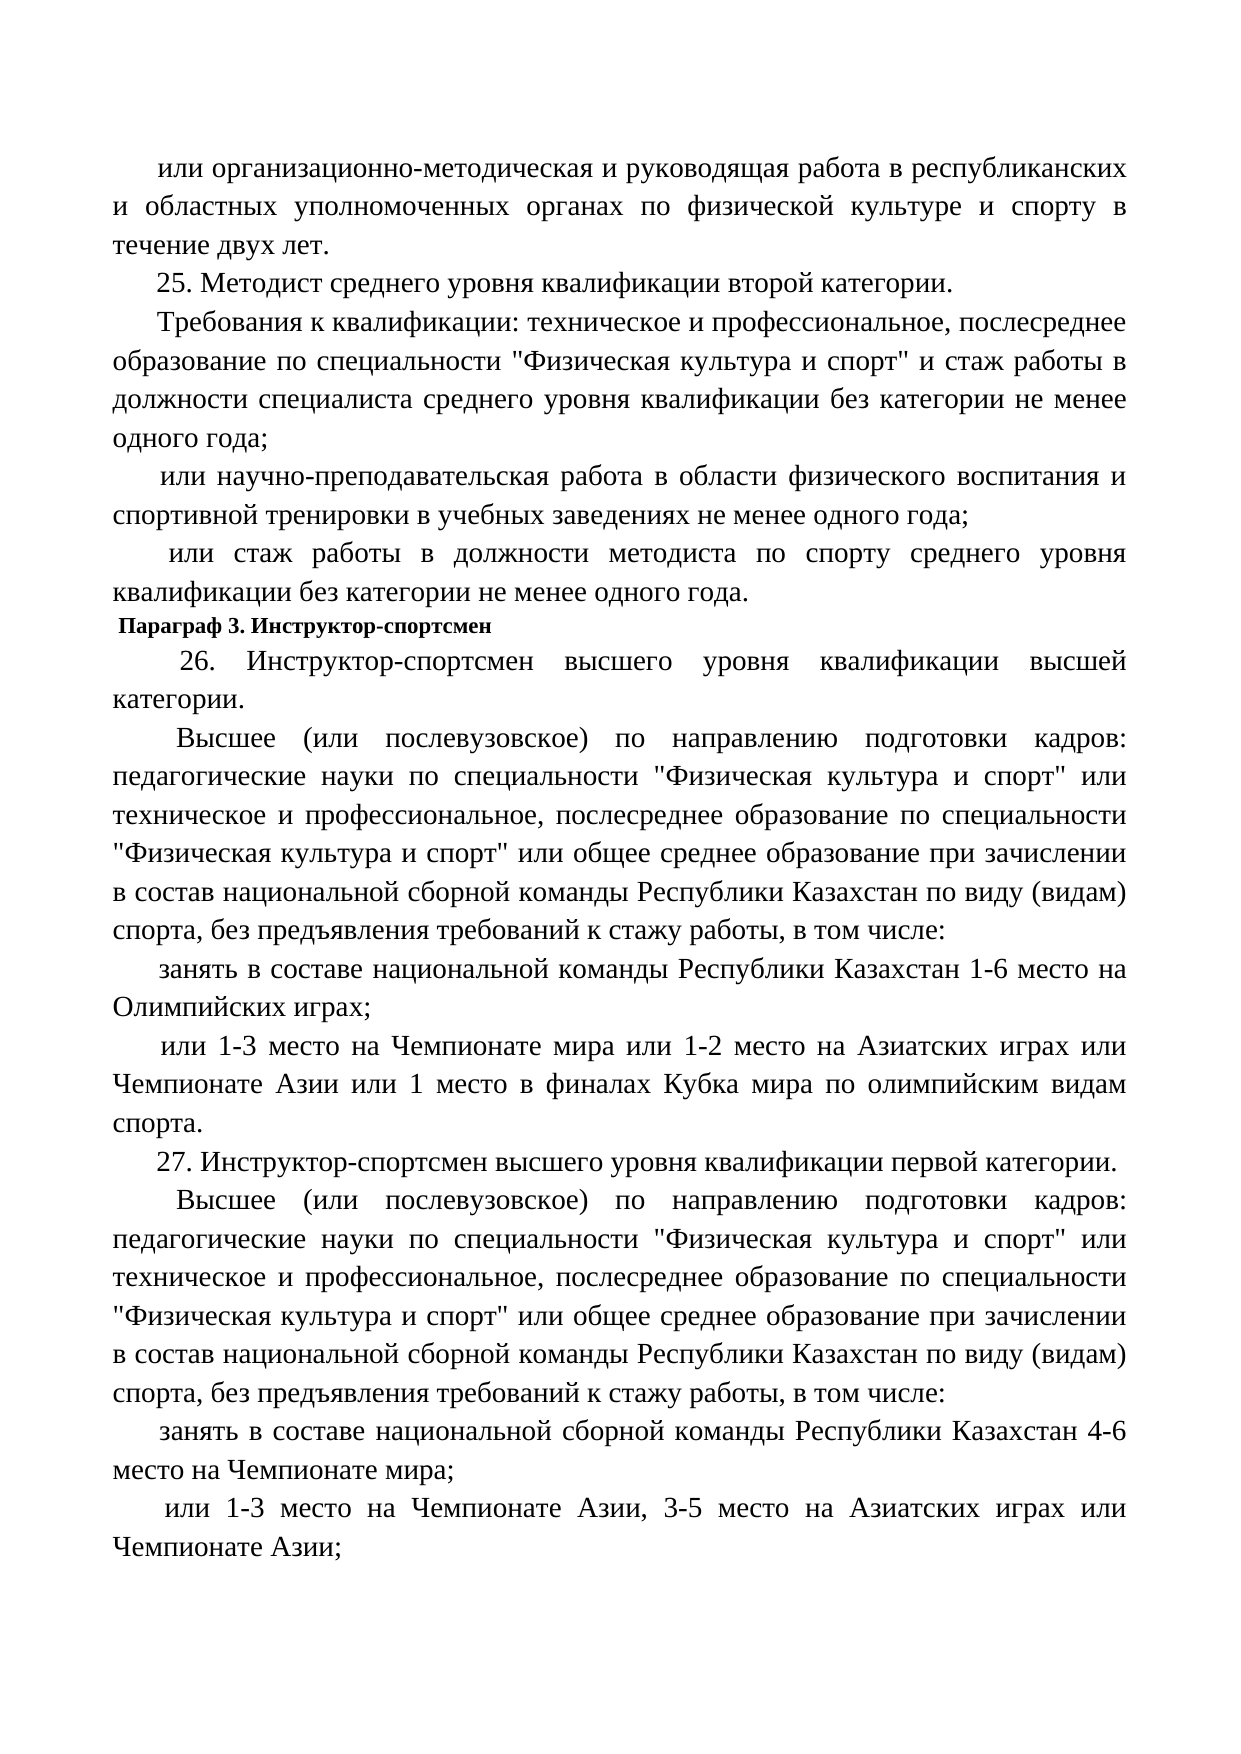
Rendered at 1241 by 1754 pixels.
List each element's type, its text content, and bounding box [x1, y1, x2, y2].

text 26. Инструктор-спортсмен высшего уровня квалификации высшей категории. [112, 643, 1128, 715]
text Высшее (или послевузовское) по направлению подготовки кадров: педагогические науки по специальности "Физическая культура и спорт" или техническое и профессиональное, послесреднее образование по специальности "Физическая культура и спорт" или общее среднее образование при зачислении в состав национальной сборной команды Республики Казахстан по виду (видам) спорта, без предъявления требований к стажу работы, в том числе: [112, 1182, 1128, 1408]
text или 1-3 место на Чемпионате мира или 1-2 место на Азиатских играх или Чемпионате Азии или 1 место в финалах Кубка мира по олимпийским видам спорта. [112, 1028, 1128, 1139]
text 25. Методист среднего уровня квалификации второй категории. [112, 266, 1128, 299]
text или научно-преподавательская работа в области физического воспитания и спортивной тренировки в учебных заведениях не менее одного года; [112, 458, 1128, 530]
text или организационно-методическая и руководящая работа в республиканских и областных уполномоченных органах по физической культуре и спорту в течение двух лет. [112, 150, 1128, 261]
text Требования к квалификации: техническое и профессиональное, послесреднее образование по специальности "Физическая культура и спорт" и стаж работы в должности специалиста среднего уровня квалификации без категории не менее одного года; [112, 304, 1128, 453]
text занять в составе национальной сборной команды Республики Казахстан 4-6 место на Чемпионате мира; [112, 1413, 1128, 1486]
text или 1-3 место на Чемпионате Азии, 3-5 место на Азиатских играх или Чемпионате Азии; [112, 1491, 1128, 1563]
text Высшее (или послевузовское) по направлению подготовки кадров: педагогические науки по специальности "Физическая культура и спорт" или техническое и профессиональное, послесреднее образование по специальности "Физическая культура и спорт" или общее среднее образование при зачислении в состав национальной сборной команды Республики Казахстан по виду (видам) спорта, без предъявления требований к стажу работы, в том числе: [112, 720, 1128, 946]
text занять в составе национальной команды Республики Казахстан 1-6 место на Олимпийских играх; [112, 951, 1128, 1023]
text или стаж работы в должности методиста по спорту среднего уровня квалификации без категории не менее одного года. [112, 535, 1128, 607]
text 27. Инструктор-спортсмен высшего уровня квалификации первой категории. [112, 1144, 1128, 1177]
text Параграф 3. Инструктор-спортсмен [112, 612, 1128, 639]
